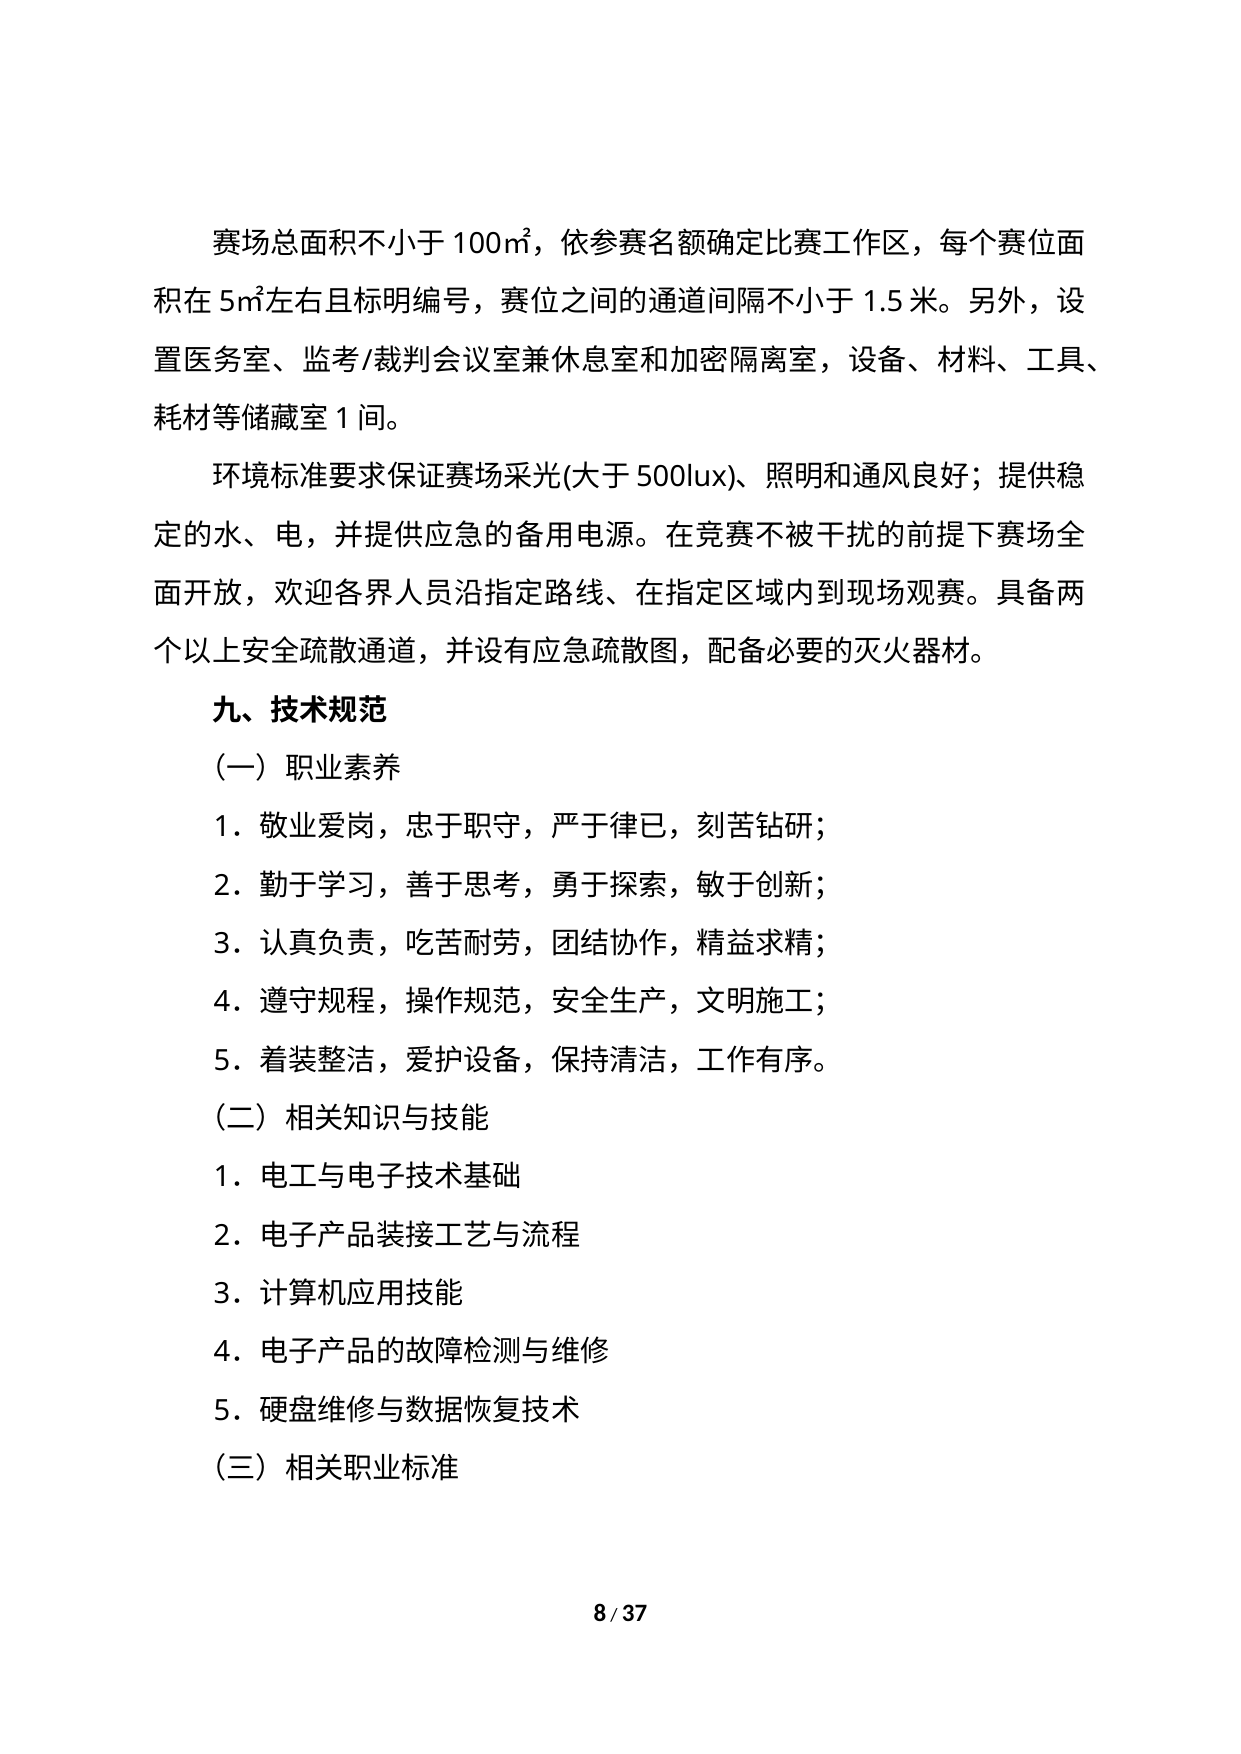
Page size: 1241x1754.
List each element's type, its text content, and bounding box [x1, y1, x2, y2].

text 5．硬盘维修与数据恢复技术 [153, 1373, 1087, 1432]
text 环境标准要求保证赛场采光(大于500lux)、照明和通风良好；提供稳定的水、电，并提供应急的备用电源。在竞赛不被干扰的前提下赛场全面开放，欢迎各界人员沿指定路线、在指定区域内到现场观赛。具备两个以上安全疏散通道，并设有应急疏散图，配备必要的灭火器材。 [153, 440, 1087, 673]
text 1．敬业爱岗，忠于职守，严于律已，刻苦钻研； [153, 790, 1087, 848]
text 3．计算机应用技能 [153, 1257, 1087, 1315]
text （二）相关知识与技能 [153, 1082, 1087, 1140]
text （三）相关职业标准 [153, 1432, 1087, 1490]
text 赛场总面积不小于100㎡，依参赛名额确定比赛工作区，每个赛位面积在5㎡左右且标明编号，赛位之间的通道间隔不小于1.5米。另外，设置医务室、监考/裁判会议室兼休息室和加密隔离室，设备、材料、工具、耗材等储藏室1间。 [153, 207, 1087, 440]
text 2．电子产品装接工艺与流程 [153, 1198, 1087, 1257]
text 4．遵守规程，操作规范，安全生产，文明施工； [153, 965, 1087, 1023]
text 九、技术规范 [153, 673, 1087, 732]
text 4．电子产品的故障检测与维修 [153, 1315, 1087, 1373]
text 5．着装整洁，爱护设备，保持清洁，工作有序。 [153, 1023, 1087, 1082]
text （一）职业素养 [153, 732, 1087, 790]
text 2．勤于学习，善于思考，勇于探索，敏于创新； [153, 848, 1087, 907]
text 1．电工与电子技术基础 [153, 1140, 1087, 1198]
text 3．认真负责，吃苦耐劳，团结协作，精益求精； [153, 907, 1087, 965]
